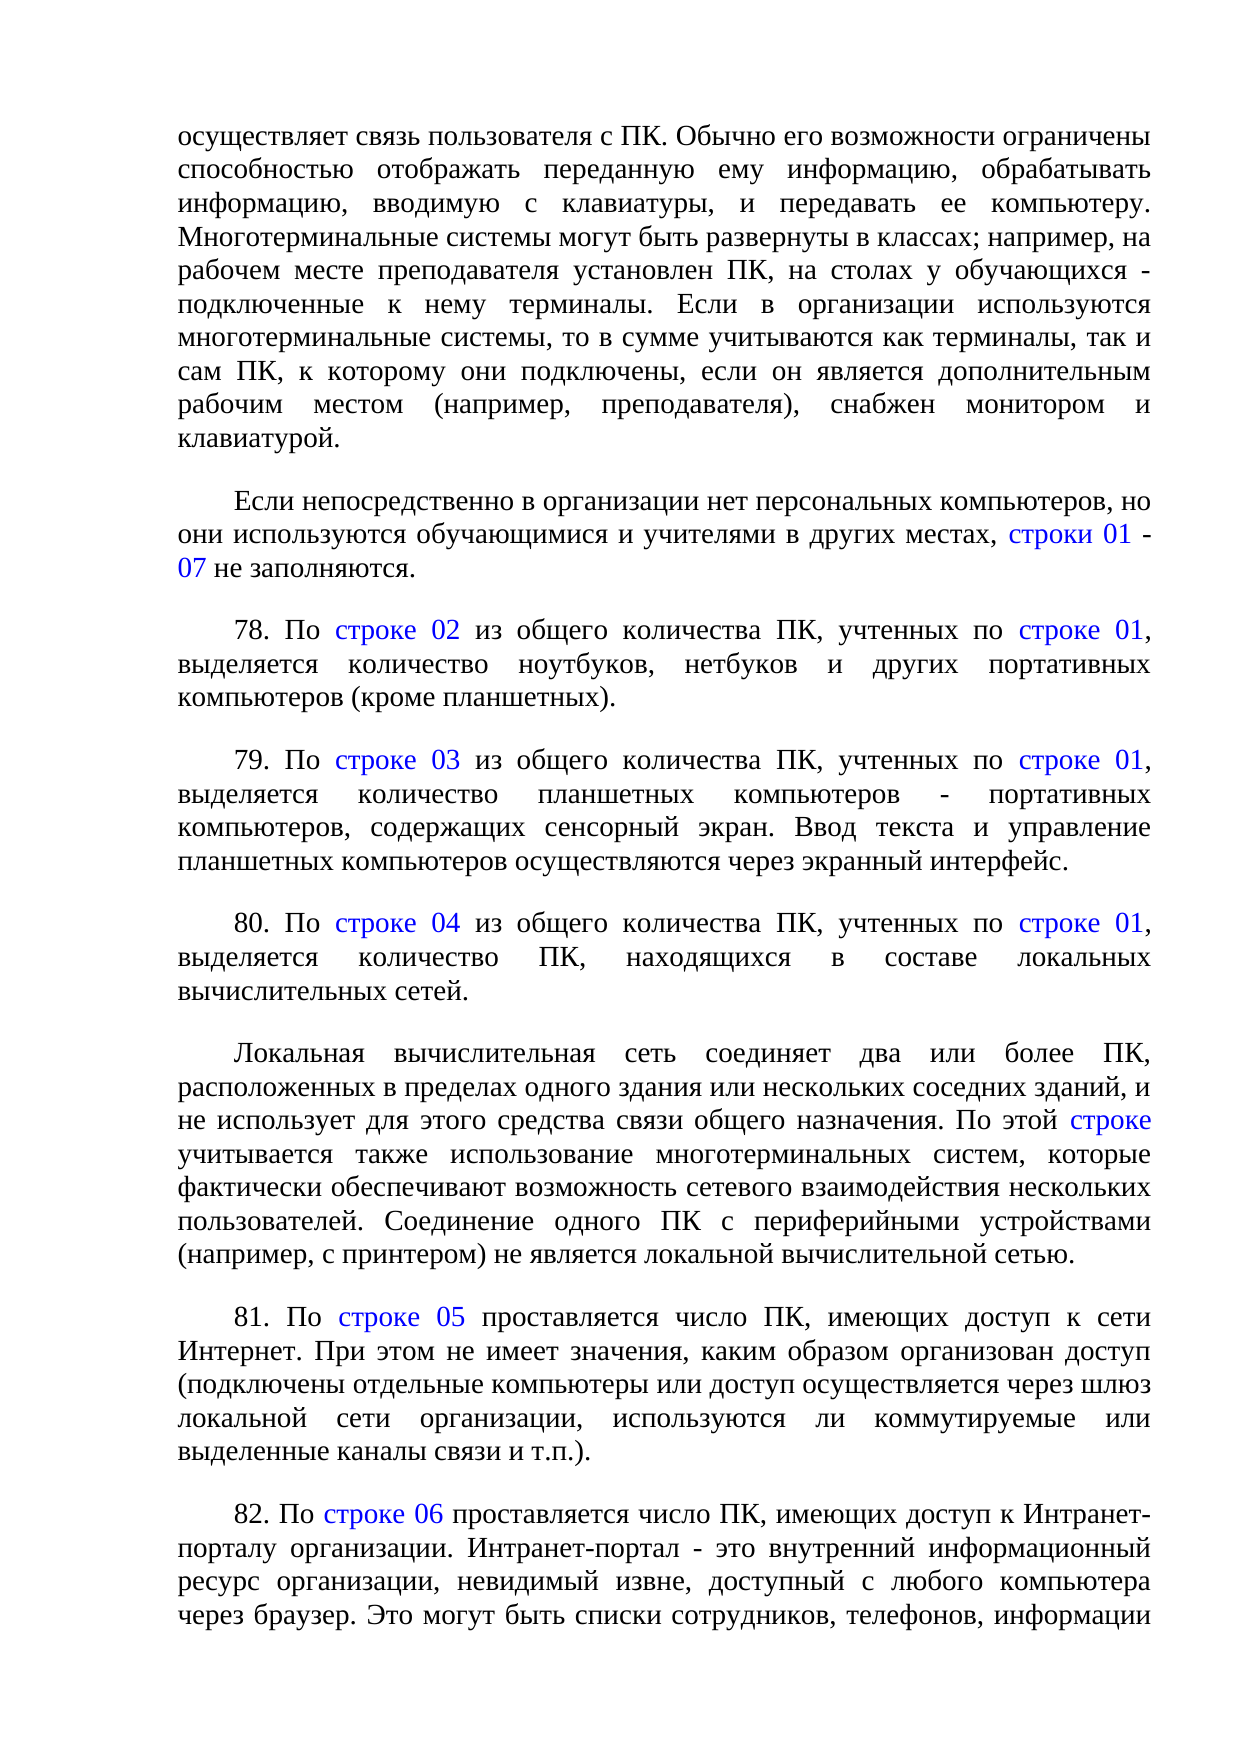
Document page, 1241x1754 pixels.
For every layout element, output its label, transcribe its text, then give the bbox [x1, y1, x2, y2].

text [177, 1496, 1152, 1630]
text 81. По строке 05 проставляется число ПК, имеющих доступ к сети Интернет. При этом не имеет значения, каким образом организован доступ (подключены отдельные компьютеры или доступ осуществляется через шлюз локальной сети организации, используются ли коммутируемые или выделенные каналы связи и т.п.). [177, 1299, 1152, 1467]
text Локальная вычислительная сеть соединяет два или более ПК, расположенных в пределах одного здания или нескольких соседних зданий, и не использует для этого средства связи общего назначения. По этой строке учитывается также использование многотерминальных систем, которые фактически обеспечивают возможность сетевого взаимодействия нескольких пользователей. Соединение одного ПК с периферийными устройствами (например, с принтером) не является локальной вычислительной сетью. [177, 1035, 1152, 1270]
text 80. По строке 04 из общего количества ПК, учтенных по строке 01, выделяется количество ПК, находящихся в составе локальных вычислительных сетей. [177, 906, 1152, 1006]
text 78. По строке 02 из общего количества ПК, учтенных по строке 01, выделяется количество ноутбуков, нетбуков и других портативных компьютеров (кроме планшетных). [177, 612, 1152, 713]
text 79. По строке 03 из общего количества ПК, учтенных по строке 01, выделяется количество планшетных компьютеров - портативных компьютеров, содержащих сенсорный экран. Ввод текста и управление планшетных компьютеров осуществляются через экранный интерфейс. [177, 742, 1152, 876]
text Если непосредственно в организации нет персональных компьютеров, но они используются обучающимися и учителями в других местах, строки 01 - 07 не заполняются. [177, 483, 1152, 583]
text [177, 118, 1152, 453]
